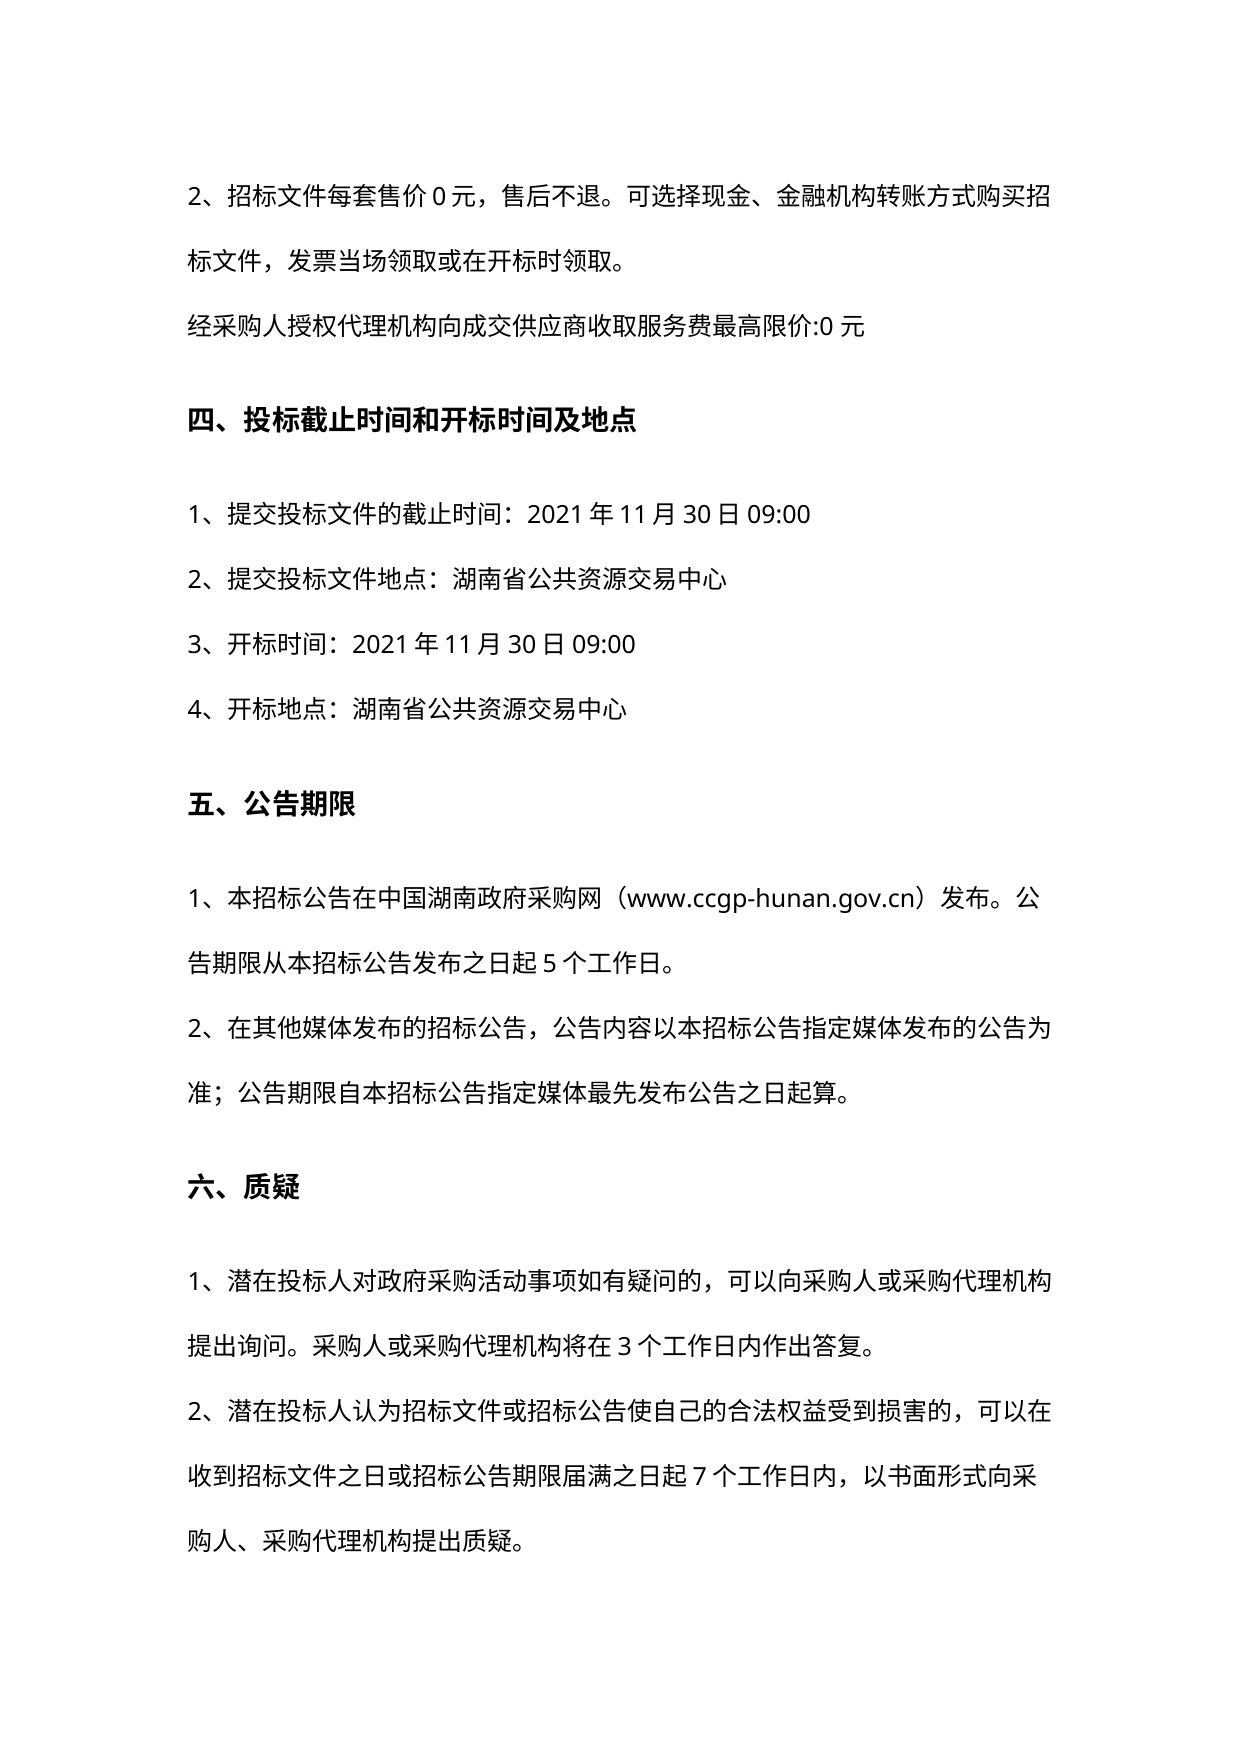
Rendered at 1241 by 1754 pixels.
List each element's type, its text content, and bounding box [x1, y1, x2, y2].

subtitle 五、公告期限 [187, 769, 1053, 834]
text 4、开标地点：湖南省公共资源交易中心 [187, 675, 1053, 740]
text 2、招标文件每套售价0元，售后不退。可选择现金、金融机构转账方式购买招标文件，发票当场领取或在开标时领取。 [187, 162, 1053, 292]
text 3、开标时间：2021年11月30日 09:00 [187, 610, 1053, 675]
text 2、提交投标文件地点：湖南省公共资源交易中心 [187, 545, 1053, 610]
text 2、在其他媒体发布的招标公告，公告内容以本招标公告指定媒体发布的公告为准；公告期限自本招标公告指定媒体最先发布公告之日起算。 [187, 994, 1053, 1124]
text 2、潜在投标人认为招标文件或招标公告使自己的合法权益受到损害的，可以在收到招标文件之日或招标公告期限届满之日起7个工作日内，以书面形式向采购人、采购代理机构提出质疑。 [187, 1377, 1053, 1572]
text 经采购人授权代理机构向成交供应商收取服务费最高限价:0 元 [187, 292, 1053, 357]
text 1、本招标公告在中国湖南政府采购网（www.ccgp-hunan.gov.cn）发布。公告期限从本招标公告发布之日起5个工作日。 [187, 864, 1053, 994]
subtitle 六、质疑 [187, 1153, 1053, 1218]
subtitle 四、投标截止时间和开标时间及地点 [187, 386, 1053, 451]
text 1、潜在投标人对政府采购活动事项如有疑问的，可以向采购人或采购代理机构提出询问。采购人或采购代理机构将在3个工作日内作出答复。 [187, 1247, 1053, 1377]
text 1、提交投标文件的截止时间：2021年11月30日 09:00 [187, 480, 1053, 545]
